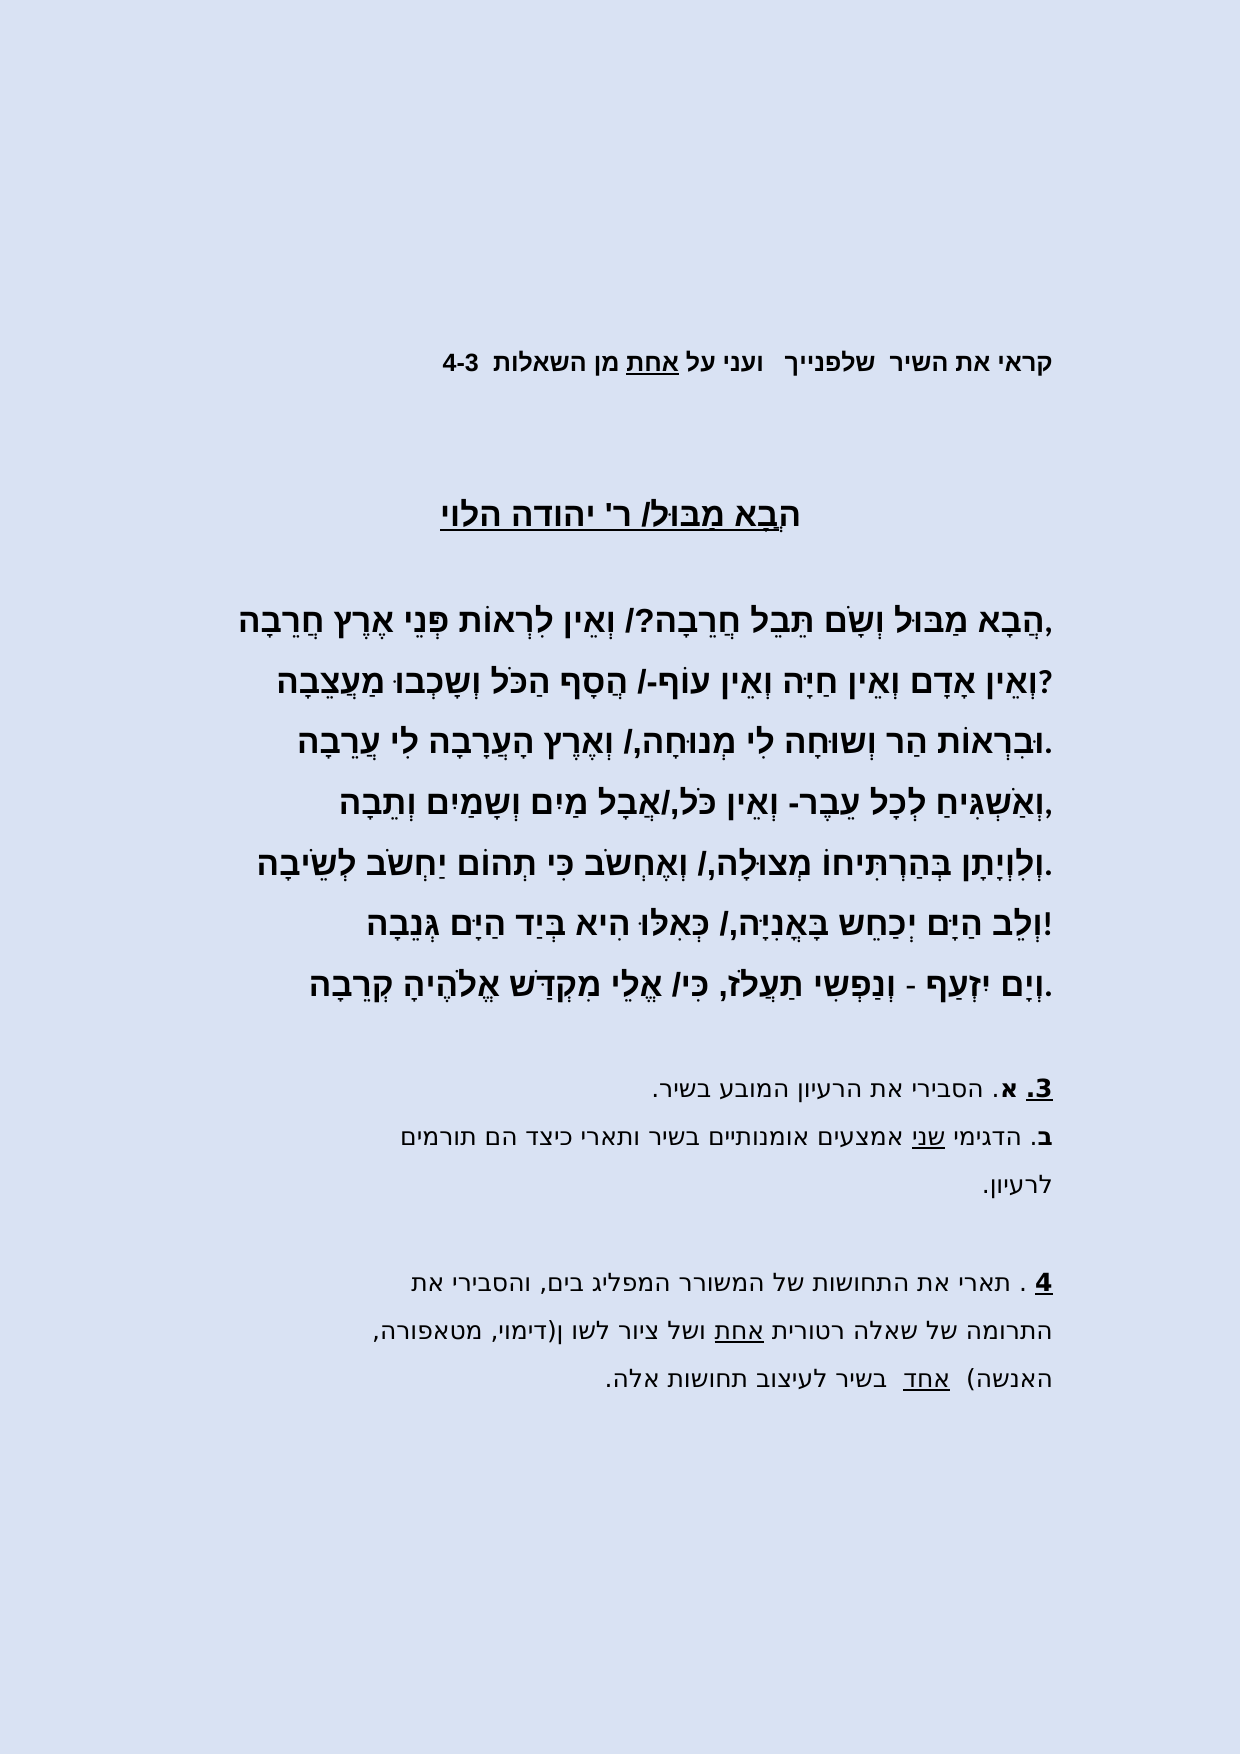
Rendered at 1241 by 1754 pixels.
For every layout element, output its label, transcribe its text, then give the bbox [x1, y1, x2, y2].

text וְלֵב הַיָּם יְכַחֵש בָּאֳנִיָּה,/ כְּאִלּוּ הִיא בְּיַד הַיָּם גְּנֵבָה! [187, 903, 1053, 944]
text ב. הדגימי שני אמצעים אומנותיים בשיר ותארי כיצד הם תורמים [187, 1122, 1053, 1151]
text קראי את השיר שלפנייך ועני על אחת מן השאלות 4-3 [187, 348, 1053, 377]
text לרעיון. [187, 1170, 1053, 1199]
text התרומה של שאלה רטורית אחת ושל ציור לשו ן(דימוי, מטאפורה, [187, 1316, 1053, 1345]
text 3. א. הסבירי את הרעיון המובע בשיר. [187, 1074, 1053, 1103]
text וְאַֹשְגִּיחַ לְכָל עֵבֶר- וְאֵין כֹּל,/אֲבָל מַיִם וְשָמַיִם וְתֵבָה, [187, 782, 1053, 823]
text וְלִוְיָתָן בְּהַרְתִּיחוֹ מְצוּלָה,/ וְאֶחְשֹב כִּי תְהוֹם יַחְשֹב לְשֵֹיבָה. [187, 843, 1053, 883]
text וְאֵין אָדָם וְאֵין חַיָּה וְאֵין עוֹף-/ הֲסָף הַכֹּל וְשָכְבוּ מַעֲצֵבָה? [187, 661, 1053, 702]
text וּבִרְאוֹת הַר וְשוּחָה לִי מְנוּחָה,/ וְאֶרֶץ הָעֲרָבָה לִי עֲרֵבָה. [187, 721, 1053, 762]
text הֲבָא מַבּוּל וְשָֹם תֵּבֵל חֲרֵבָה?/ וְאֵין לִרְאוֹת פְּנֵי אֶרֶץ חֲרֵבָה, [187, 600, 1053, 641]
text הֲבָא מַבּוּל/ ר' יהודה הלוי [187, 495, 1053, 534]
text 4 . תארי את התחושות של המשורר המפליג בים, והסבירי את [187, 1268, 1053, 1297]
text האנשה) אחד בשיר לעיצוב תחושות אלה. [187, 1364, 1053, 1393]
text וְיָם יִזְעַף - וְנַפְשִי תַעֲלֹז, כִּי/ אֱלֵי מִקְדַֹּש אֱלֹהֶיהָ קְרֵבָה. [187, 964, 1053, 1005]
